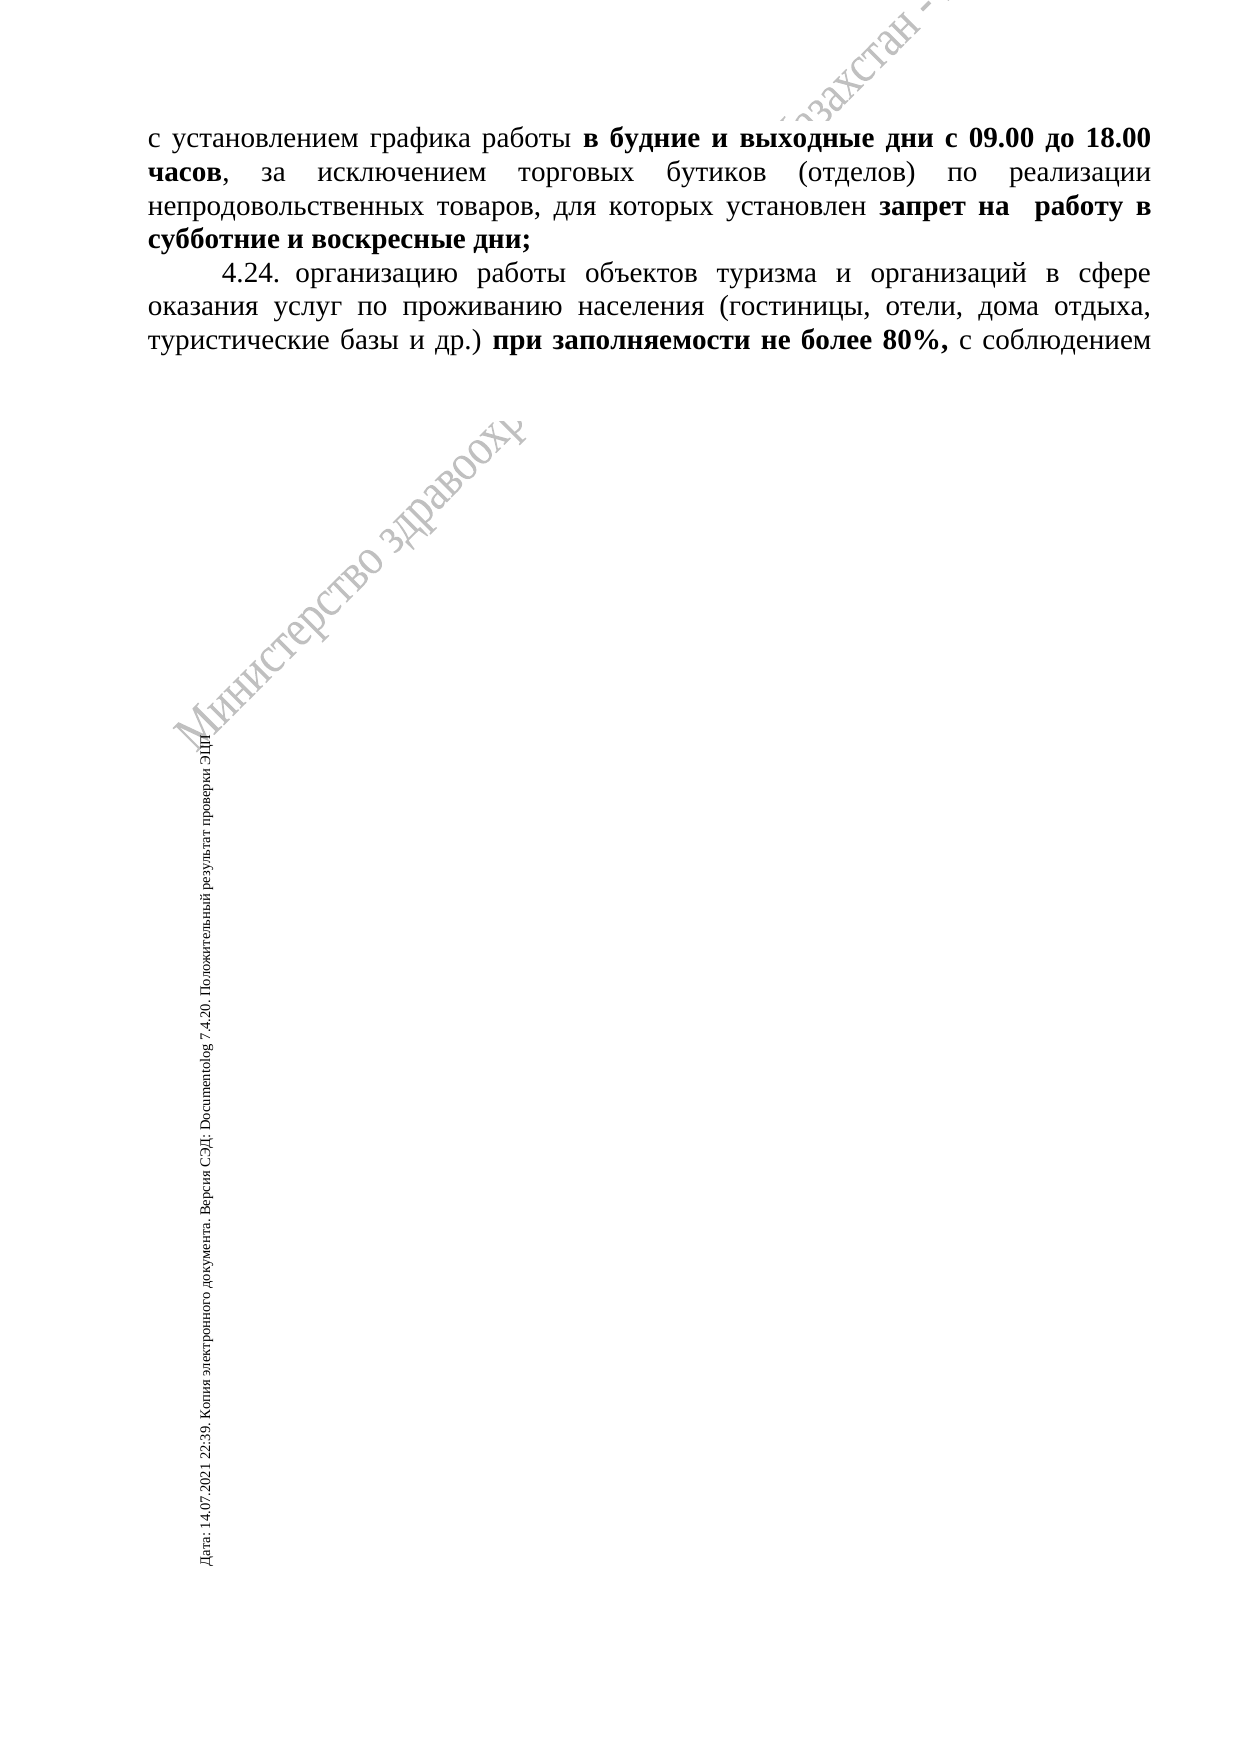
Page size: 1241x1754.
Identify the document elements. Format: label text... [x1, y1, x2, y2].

list организацию работы объектов туризма и организаций в сфере оказания услуг по проживанию населения (гостиницы, отели, дома отдыха, туристические базы и др.) при заполняемости не более 80%, с соблюдением усиленных санитарно-противоэпидемических, санитарно-профилактических мероприятий, за исключением объектов, участвующих в проекте «Ashyq»; [148, 255, 1152, 420]
list организацию работы бизнес-центров, деловых домов, а также расположенных в них объектов по оказанию услуг адвоката, нотариуса, бухгалтера и консалтинга, агентств по недвижимости, рекламных агентств, судебных исполнителей, туроператоров и др., с соблюдением усиленных санитарно-противоэпидемических, санитарно-профилактических мероприятий, с установлением графика работы в будние и выходные дни с 09.00 до 18.00 часов, за исключением торговых бутиков (отделов) по реализации непродовольственных товаров, для которых установлен запрет на работу в субботние и воскресные дни; [148, 121, 1152, 255]
